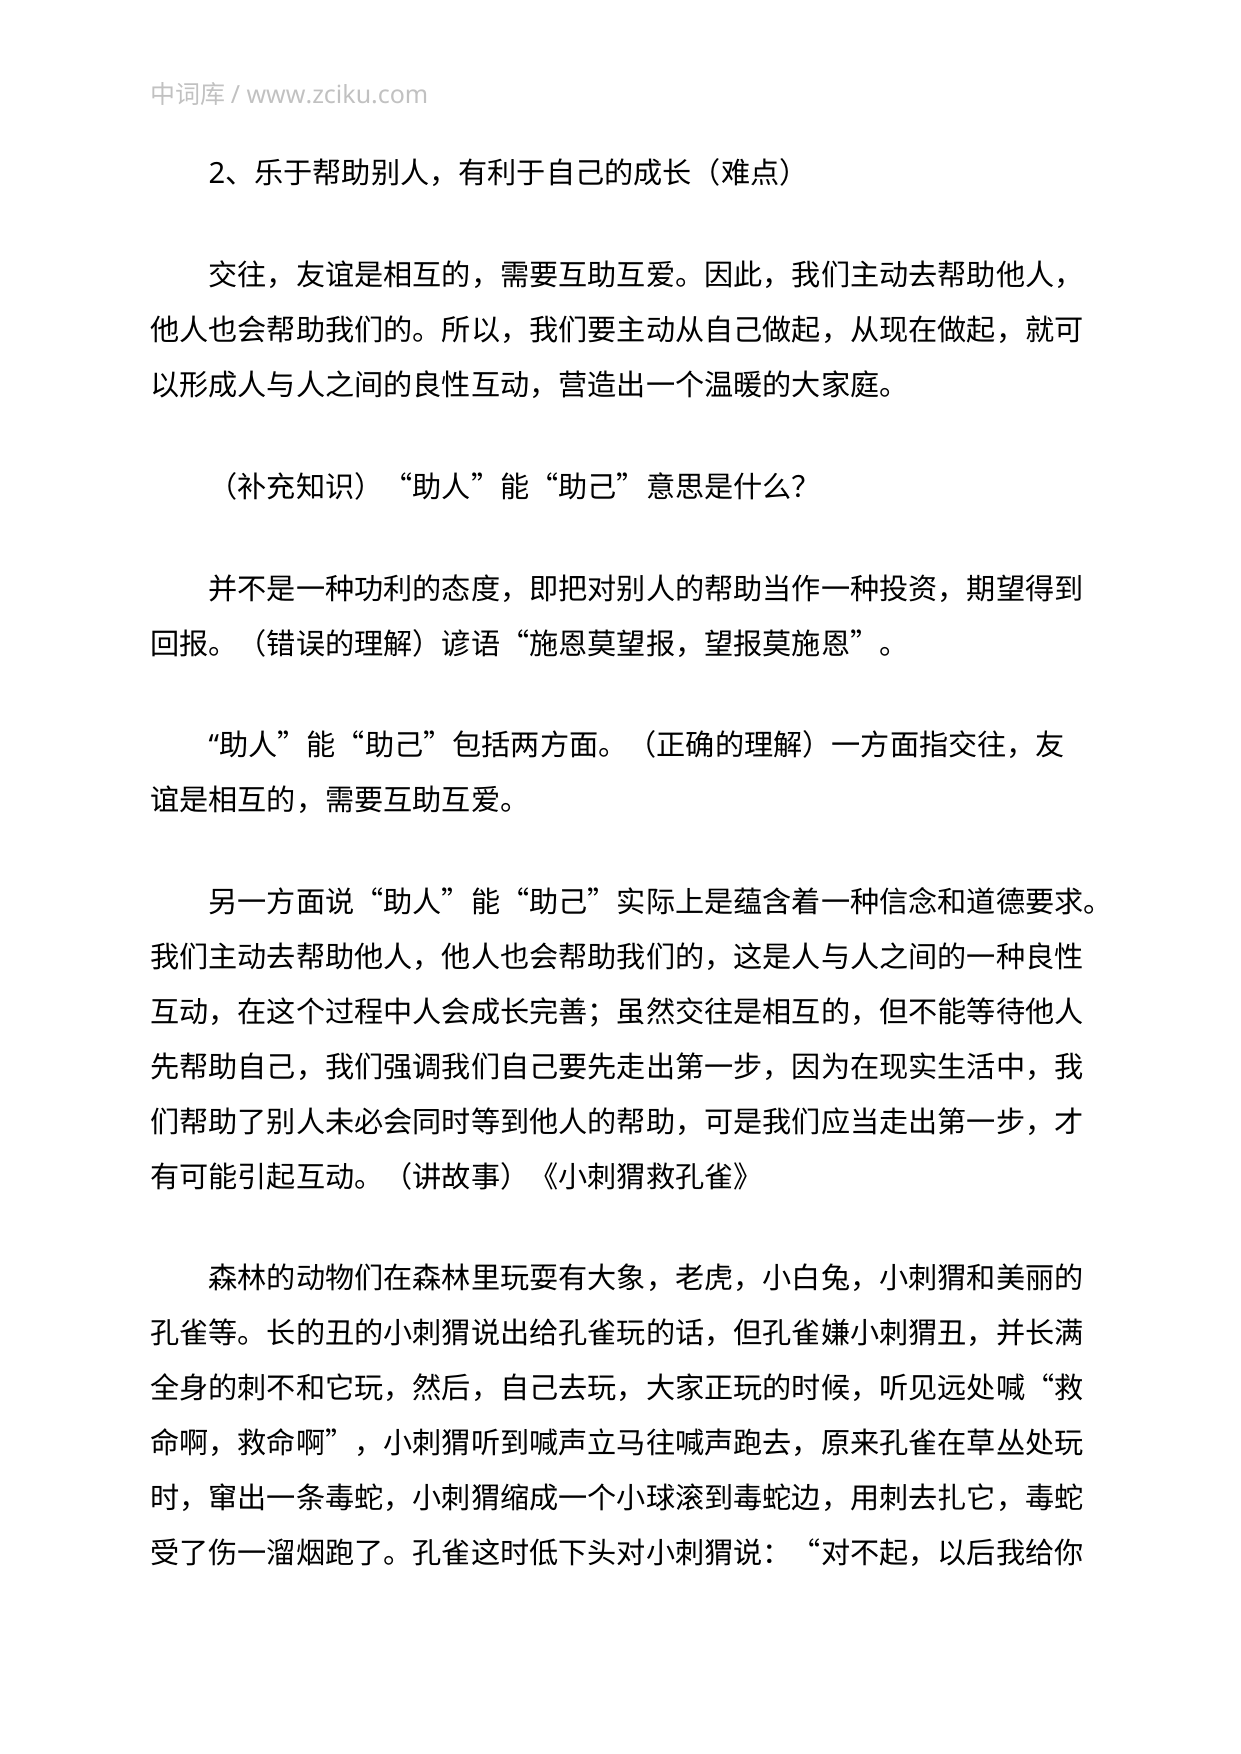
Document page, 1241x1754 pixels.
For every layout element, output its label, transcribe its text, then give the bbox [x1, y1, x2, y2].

text （补充知识）“助人”能“助己”意思是什么？ [150, 463, 1090, 506]
text 交往，友谊是相互的，需要互助互爱。因此，我们主动去帮助他人，他人也会帮助我们的。所以，我们要主动从自己做起，从现在做起，就可以形成人与人之间的良性互动，营造出一个温暖的大家庭。 [150, 252, 1090, 404]
text 另一方面说“助人”能“助己”实际上是蕴含着一种信念和道德要求。我们主动去帮助他人，他人也会帮助我们的，这是人与人之间的一种良性互动，在这个过程中人会成长完善；虽然交往是相互的，但不能等待他人先帮助自己，我们强调我们自己要先走出第一步，因为在现实生活中，我们帮助了别人未必会同时等到他人的帮助，可是我们应当走出第一步，才有可能引起互动。（讲故事）《小刺猬救孔雀》 [150, 879, 1090, 1196]
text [150, 1255, 1090, 1572]
text 2、乐于帮助别人，有利于自己的成长（难点） [150, 150, 1090, 192]
text 并不是一种功利的态度，即把对别人的帮助当作一种投资，期望得到回报。（错误的理解）谚语“施恩莫望报，望报莫施恩”。 [150, 565, 1090, 662]
text “助人”能“助己”包括两方面。（正确的理解）一方面指交往，友谊是相互的，需要互助互爱。 [150, 722, 1090, 819]
